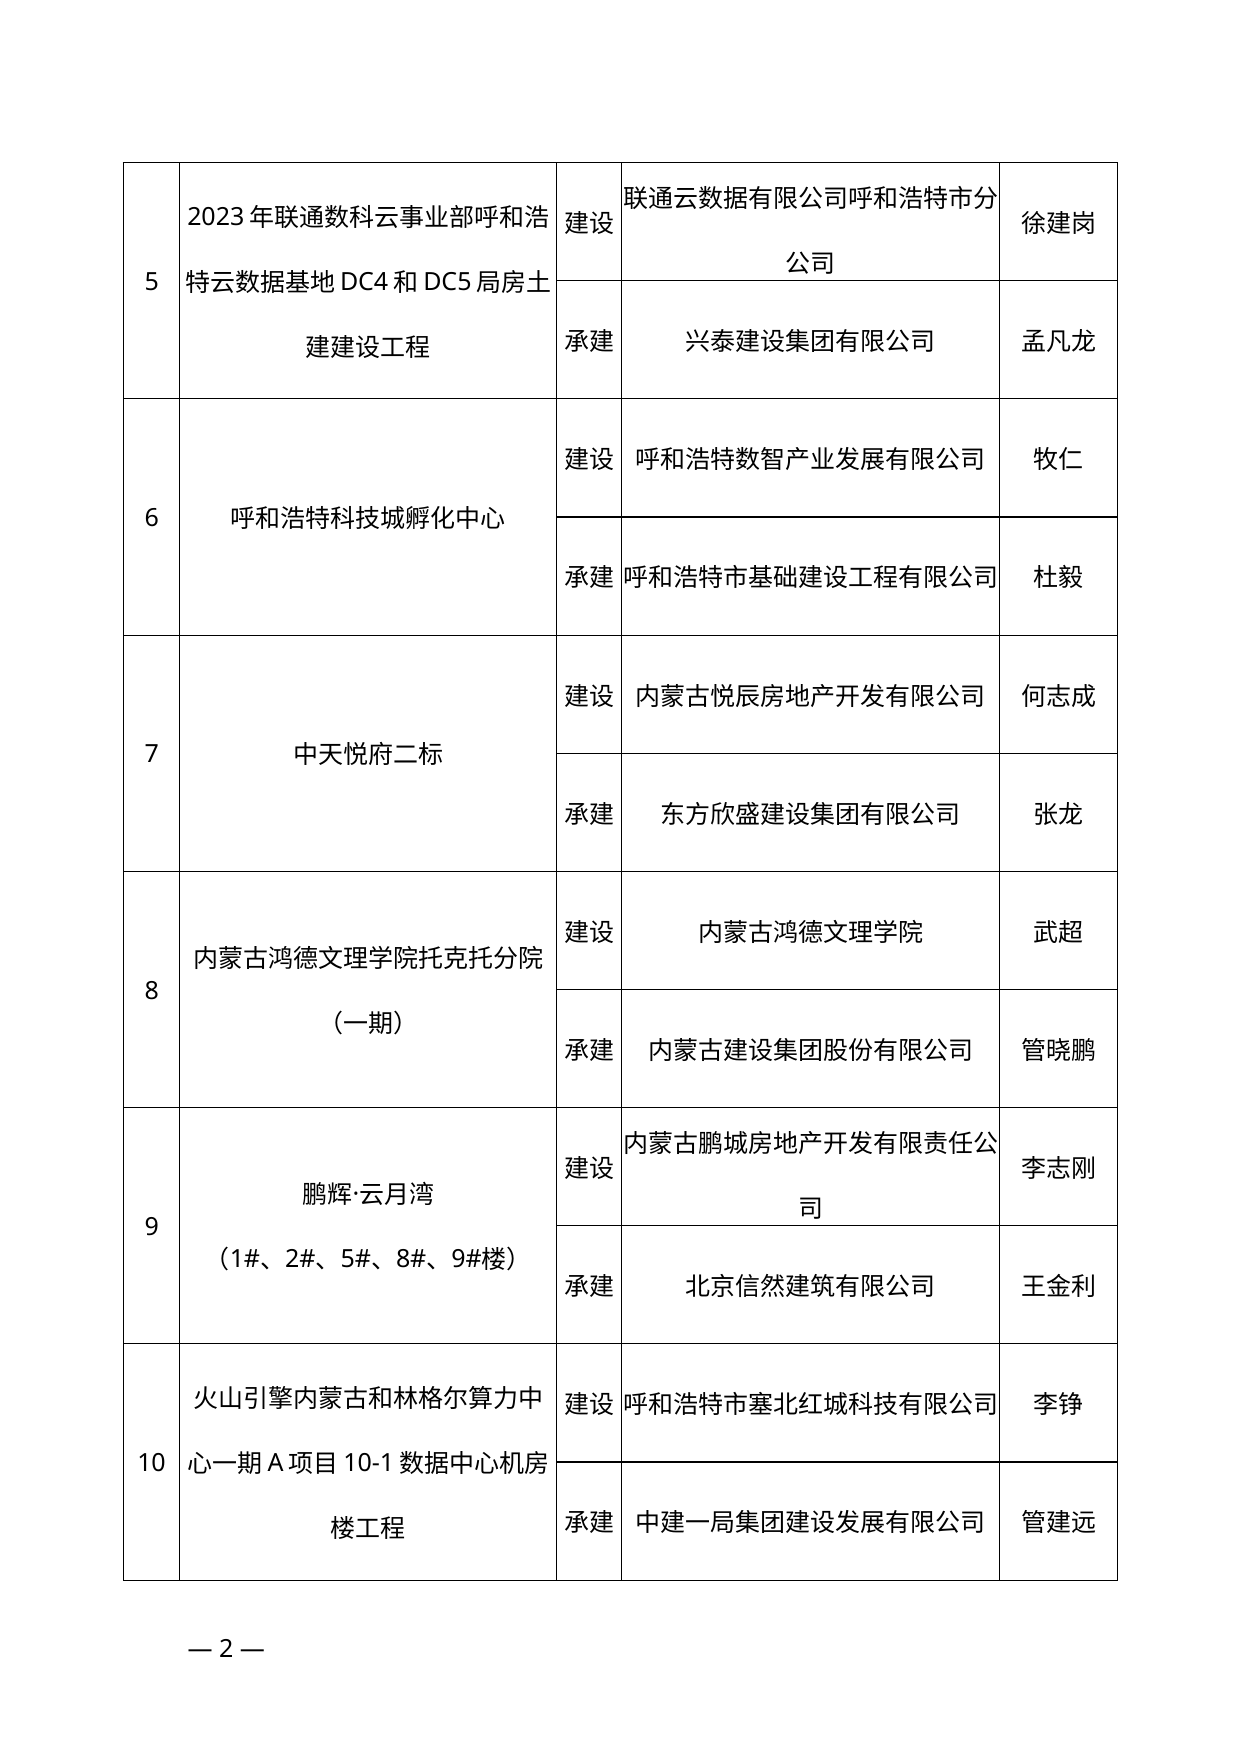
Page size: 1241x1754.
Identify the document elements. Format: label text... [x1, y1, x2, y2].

table_cell 孟凡龙 [1000, 281, 1117, 398]
table_cell 承建 [557, 518, 621, 634]
table_cell 徐建岗 [1000, 163, 1117, 280]
table_cell 牧仁 [1000, 399, 1117, 516]
table_cell 内蒙古悦辰房地产开发有限公司 [622, 636, 999, 753]
table_cell 呼和浩特科技城孵化中心 [180, 399, 556, 634]
table_cell 鹏辉·云月湾（1#、2#、5#、8#、9#楼） [180, 1108, 556, 1343]
table_cell 火山引擎内蒙古和林格尔算力中心一期A项目10-1数据中心机房楼工程 [180, 1344, 556, 1579]
table_cell 建设 [557, 1108, 621, 1225]
table_cell 承建 [557, 754, 621, 871]
table_cell 建设 [557, 1344, 621, 1461]
table_cell 杜毅 [1000, 518, 1117, 634]
table_cell 何志成 [1000, 636, 1117, 753]
table_cell 呼和浩特市基础建设工程有限公司 [622, 518, 999, 634]
table_cell 管晓鹏 [1000, 990, 1117, 1107]
table_cell 承建 [557, 1226, 621, 1343]
table_cell 5 [124, 163, 179, 398]
table_cell 10 [124, 1344, 179, 1579]
table_cell 建设 [557, 163, 621, 280]
table_cell 呼和浩特市塞北红城科技有限公司 [622, 1344, 999, 1461]
table_cell 李志刚 [1000, 1108, 1117, 1225]
table_cell 承建 [557, 281, 621, 398]
table_cell 王金利 [1000, 1226, 1117, 1343]
table_cell 7 [124, 636, 179, 871]
table_cell 6 [124, 399, 179, 634]
table_cell 兴泰建设集团有限公司 [622, 281, 999, 398]
table_cell 武超 [1000, 872, 1117, 989]
table_cell 9 [124, 1108, 179, 1343]
table_cell 张龙 [1000, 754, 1117, 871]
table_cell 建设 [557, 872, 621, 989]
table_cell 中天悦府二标 [180, 636, 556, 871]
table_cell 联通云数据有限公司呼和浩特市分公司 [622, 163, 999, 280]
table_cell 8 [124, 872, 179, 1107]
table_cell 呼和浩特数智产业发展有限公司 [622, 399, 999, 516]
table_cell 2023年联通数科云事业部呼和浩特云数据基地DC4和DC5局房土建建设工程 [180, 163, 556, 398]
table_cell 承建 [557, 990, 621, 1107]
table_cell 管建远 [1000, 1463, 1117, 1579]
table_cell 内蒙古鹏城房地产开发有限责任公司 [622, 1108, 999, 1225]
table_cell 李铮 [1000, 1344, 1117, 1461]
table_cell 内蒙古建设集团股份有限公司 [622, 990, 999, 1107]
table_cell 建设 [557, 636, 621, 753]
table_cell 内蒙古鸿德文理学院托克托分院（一期） [180, 872, 556, 1107]
table_cell 建设 [557, 399, 621, 516]
table_cell 承建 [557, 1463, 621, 1579]
table_cell 东方欣盛建设集团有限公司 [622, 754, 999, 871]
table_cell 北京信然建筑有限公司 [622, 1226, 999, 1343]
table_cell 中建一局集团建设发展有限公司 [622, 1463, 999, 1579]
table_cell 内蒙古鸿德文理学院 [622, 872, 999, 989]
